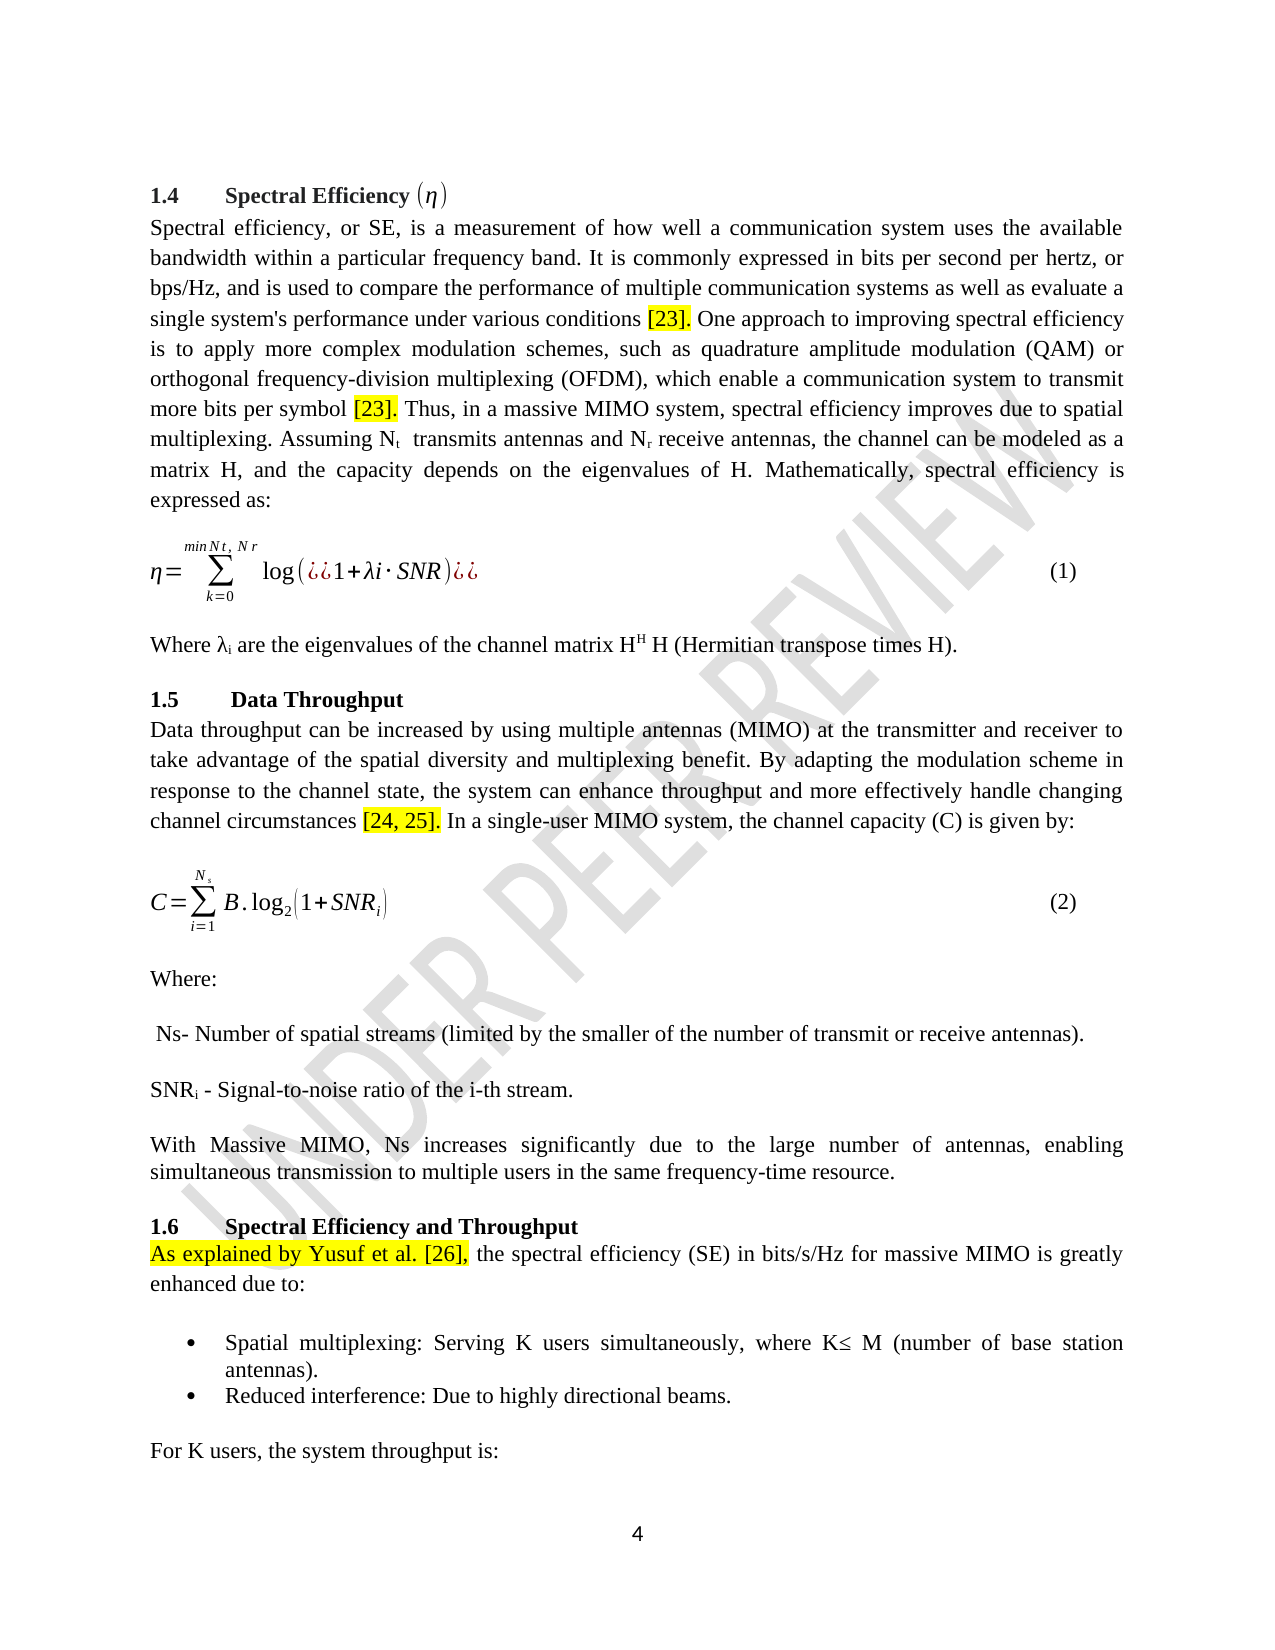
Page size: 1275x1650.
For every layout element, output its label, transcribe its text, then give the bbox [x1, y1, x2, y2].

text For K users, the system throughput is: [150, 1438, 1125, 1464]
text (1) [150, 537, 1125, 604]
text Where λi are the eigenvalues of the channel matrix HH H (Hermitian transpose times H). [150, 631, 1125, 657]
text Ns​- Number of spatial streams (limited by the smaller of the number of transmit or receive antennas). [150, 1021, 1125, 1047]
text Data throughput can be increased by using multiple antennas (MIMO) at the transmitter and receiver to take advantage of the spatial diversity and multiplexing benefit. By adapting the modulation scheme in response to the channel state, the system can enhance throughput and more effectively handle changing channel circumstances [24, 25]. In a single-user MIMO system, the channel capacity (C) is given by: [150, 716, 1125, 833]
text Where: [150, 965, 1125, 991]
list Reduced interference: Due to highly directional beams. [187, 1382, 1125, 1408]
list Spatial multiplexing: Serving K users simultaneously, where K≤ M (number of base station antennas). [187, 1329, 1125, 1382]
text Spectral efficiency, or SE, is a measurement of how well a communication system uses the available bandwidth within a particular frequency band. It is commonly expressed in bits per second per hertz, or bps/Hz, and is used to compare the performance of multiple communication systems as well as evaluate a single system's performance under various conditions [23]. One approach to improving spectral efficiency is to apply more complex modulation schemes, such as quadrature amplitude modulation (QAM) or orthogonal frequency-division multiplexing (OFDM), which enable a communication system to transmit more bits per symbol [23]. Thus, in a massive MIMO system, spectral efficiency improves due to spatial multiplexing. Assuming Nt​ transmits antennas and Nr receive antennas, the channel can be modeled as a matrix H, and the capacity depends on the eigenvalues of H. Mathematically, spectral efficiency is expressed as: [150, 214, 1125, 512]
text As explained by Yusuf et al. [26], the spectral efficiency (SE) in bits/s/Hz for massive MIMO is greatly enhanced due to: [150, 1240, 1125, 1296]
text SNRi - Signal-to-noise ratio of the i-th stream. [150, 1076, 1125, 1102]
text With Massive MIMO, Ns increases significantly due to the large number of antennas, enabling simultaneous transmission to multiple users in the same frequency-time resource. [150, 1132, 1125, 1184]
text (2) [150, 866, 1125, 936]
text 1.6 Spectral Efficiency and Throughput [150, 1213, 1125, 1240]
text 1.4 Spectral Efficiency [150, 180, 1125, 210]
text 1.5 Data Throughput [150, 686, 1125, 712]
